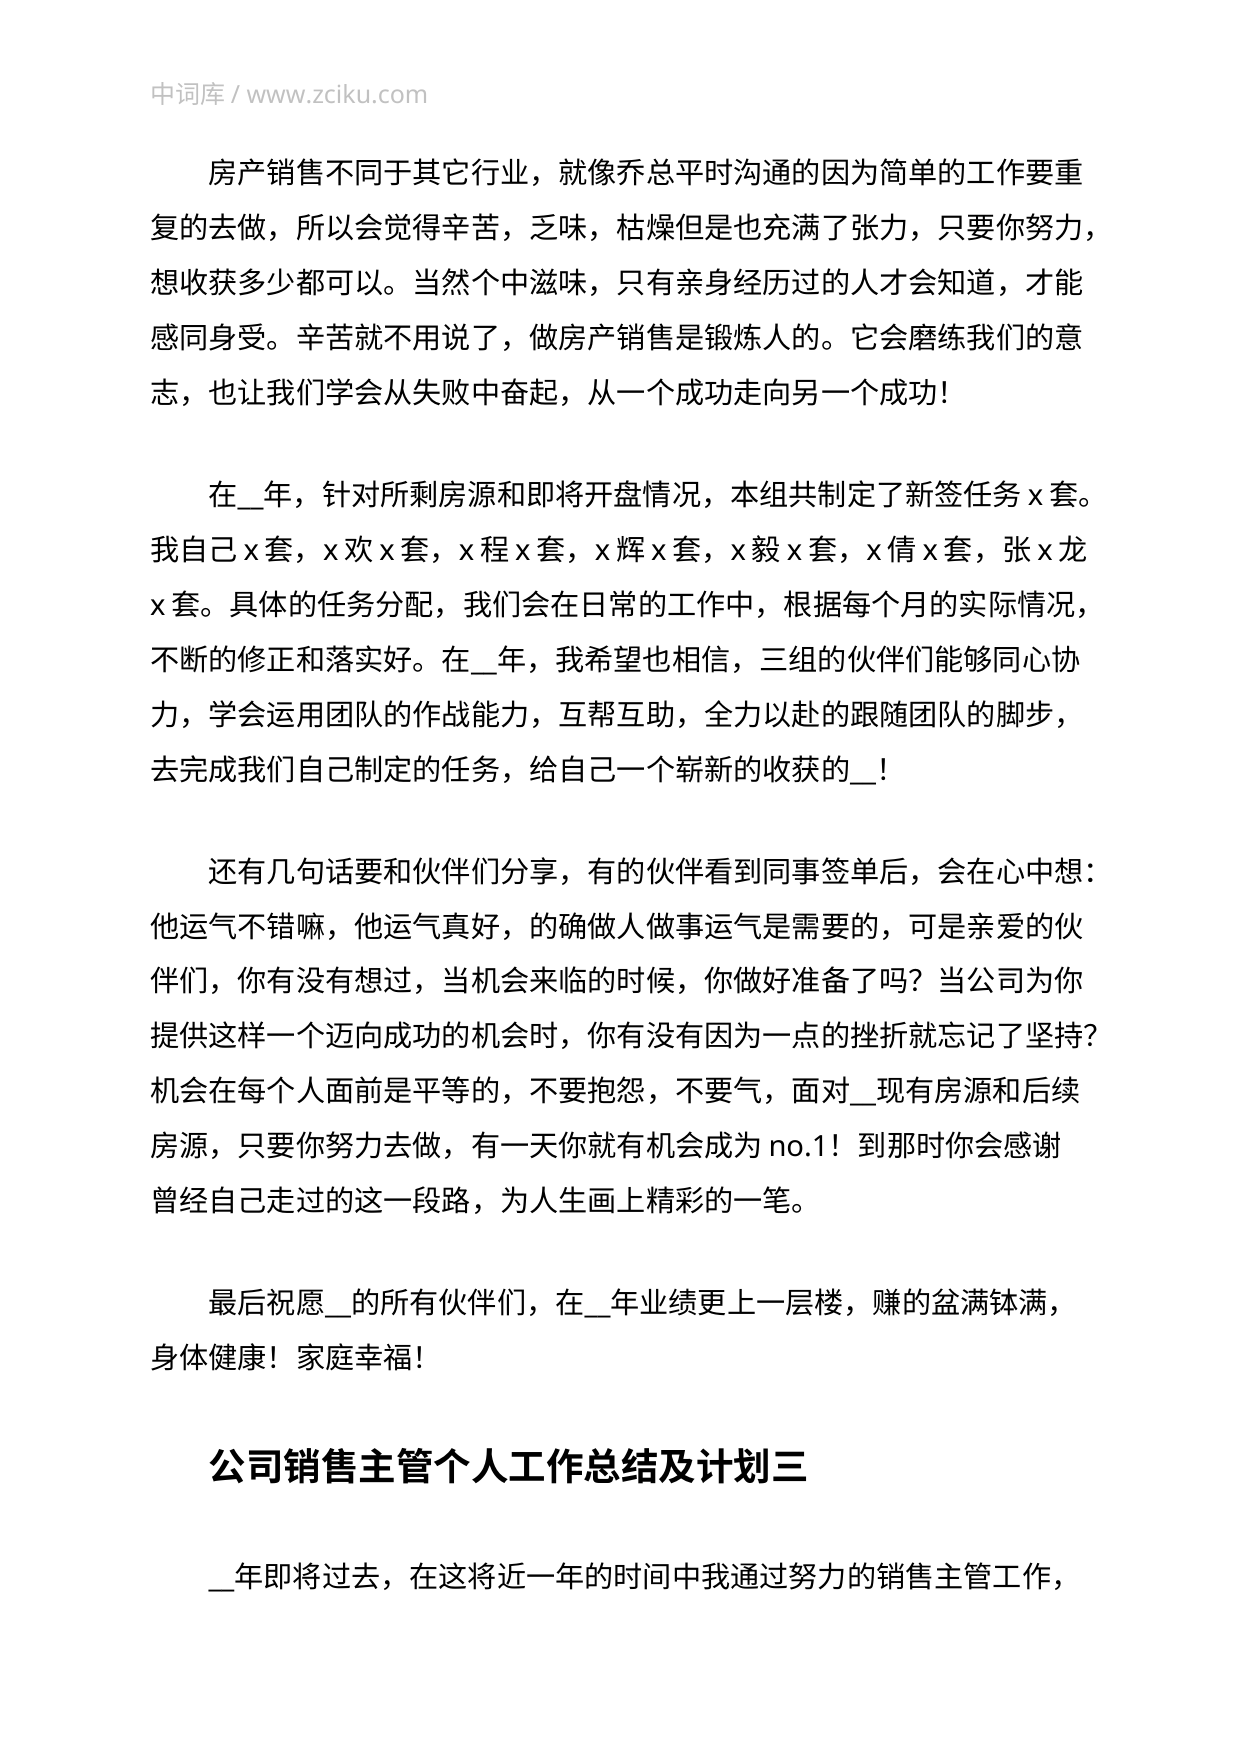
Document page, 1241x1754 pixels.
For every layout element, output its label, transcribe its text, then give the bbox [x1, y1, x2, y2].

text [150, 1554, 1090, 1596]
text 还有几句话要和伙伴们分享，有的伙伴看到同事签单后，会在心中想：他运气不错嘛，他运气真好，的确做人做事运气是需要的，可是亲爱的伙伴们，你有没有想过，当机会来临的时候，你做好准备了吗？当公司为你提供这样一个迈向成功的机会时，你有没有因为一点的挫折就忘记了坚持？机会在每个人面前是平等的，不要抱怨，不要气，面对__现有房源和后续房源，只要你努力去做，有一天你就有机会成为no.1！到那时你会感谢曾经自己走过的这一段路，为人生画上精彩的一笔。 [150, 848, 1090, 1220]
text 最后祝愿__的所有伙伴们，在__年业绩更上一层楼，赚的盆满钵满，身体健康！家庭幸福！ [150, 1279, 1090, 1377]
text 在__年，针对所剩房源和即将开盘情况，本组共制定了新签任务x套。我自己x套，x欢x套，x程x套，x辉x套，x毅x套，x倩x套，张x龙x套。具体的任务分配，我们会在日常的工作中，根据每个月的实际情况，不断的修正和落实好。在__年，我希望也相信，三组的伙伴们能够同心协力，学会运用团队的作战能力，互帮互助，全力以赴的跟随团队的脚步，去完成我们自己制定的任务，给自己一个崭新的收获的__！ [150, 471, 1090, 789]
text 公司销售主管个人工作总结及计划三 [150, 1436, 1090, 1491]
text 房产销售不同于其它行业，就像乔总平时沟通的因为简单的工作要重复的去做，所以会觉得辛苦，乏味，枯燥但是也充满了张力，只要你努力，想收获多少都可以。当然个中滋味，只有亲身经历过的人才会知道，才能感同身受。辛苦就不用说了，做房产销售是锻炼人的。它会磨练我们的意志，也让我们学会从失败中奋起，从一个成功走向另一个成功！ [150, 150, 1090, 412]
